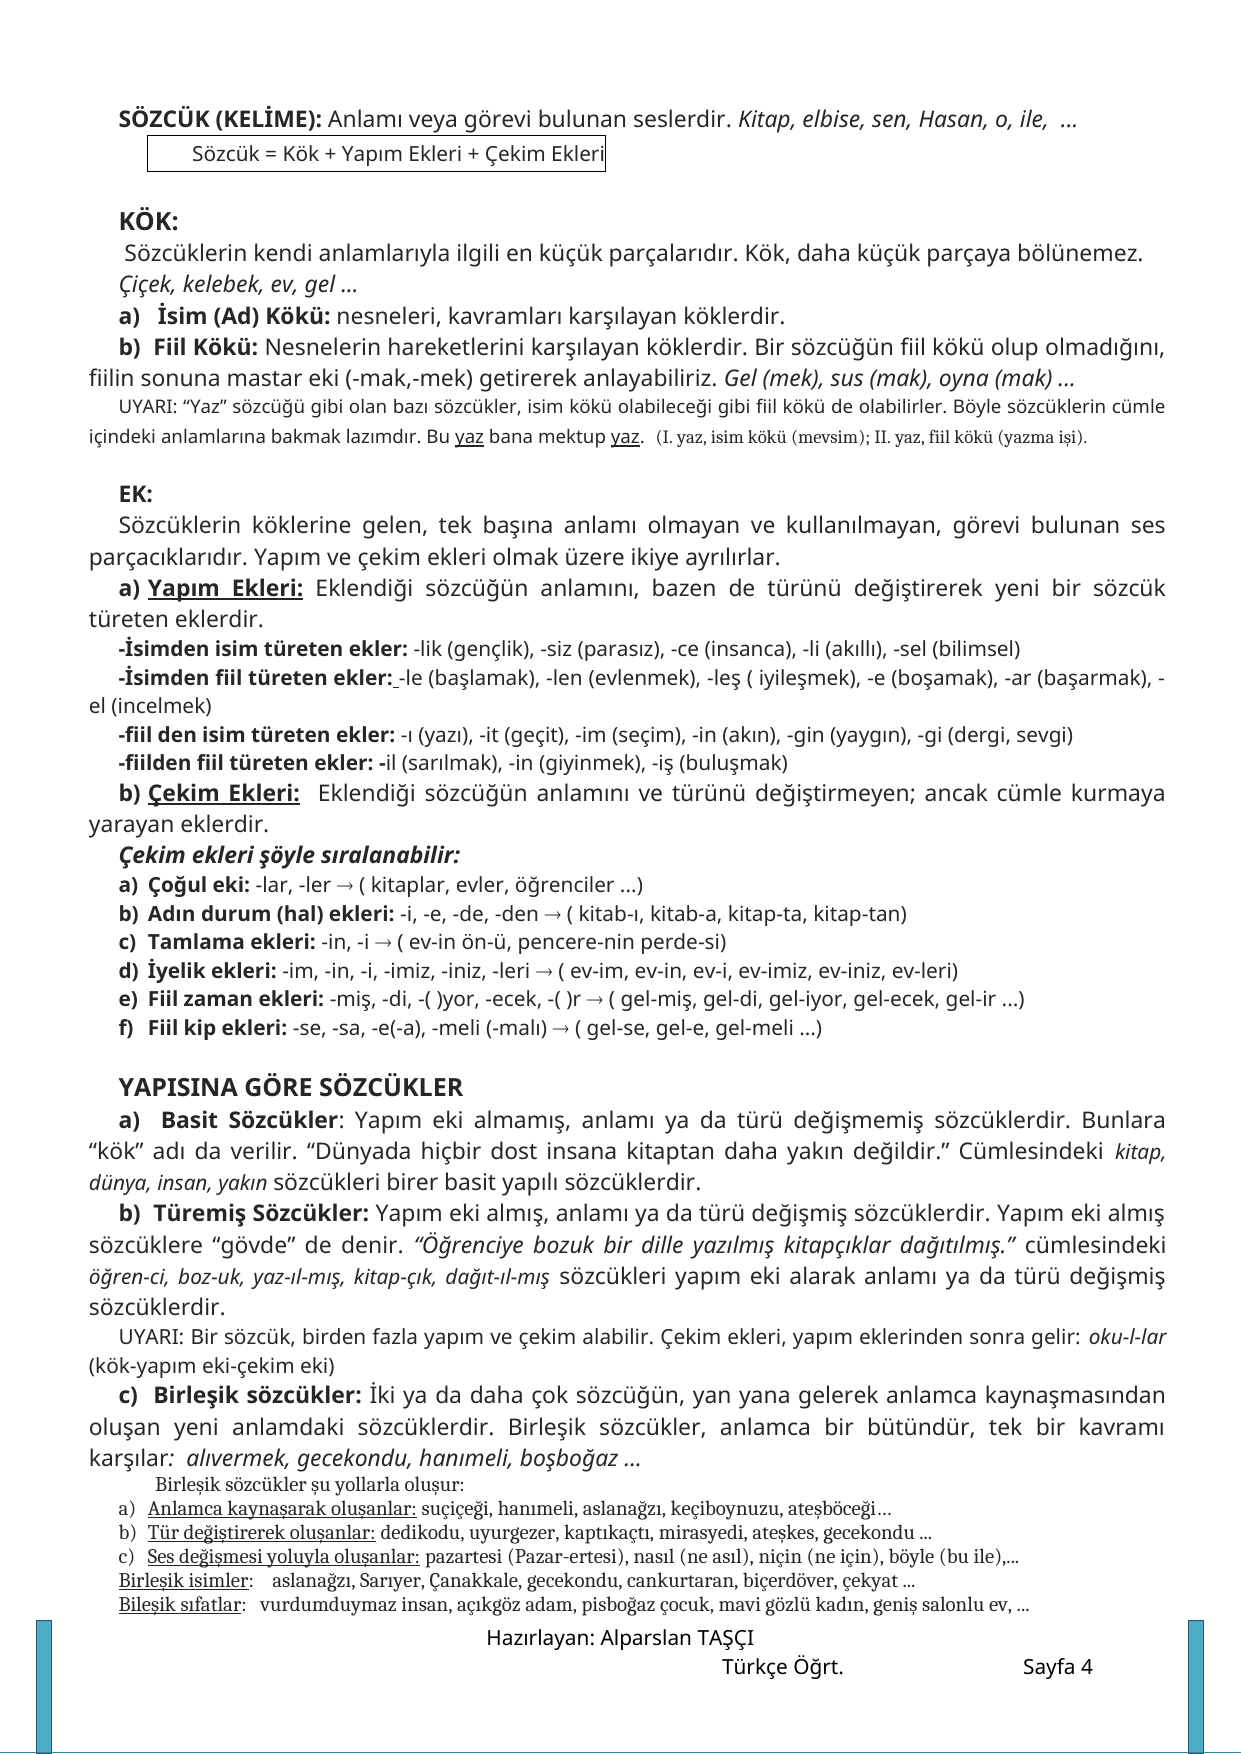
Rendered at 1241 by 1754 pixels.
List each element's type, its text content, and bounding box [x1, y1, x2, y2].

text -fiilden fiil türeten ekler: -il (sarılmak), -in (giyinmek), -iş (buluşmak) [89, 748, 1167, 777]
text UYARI: Bir sözcük, birden fazla yapım ve çekim alabilir. Çekim ekleri, yapım eklerinden sonra gelir: oku-l-lar (kök-yapım eki-çekim eki) [89, 1322, 1167, 1379]
list Fiil zaman ekleri: -miş, -di, -( )yor, -ecek, -( )r ( gel-miş, gel-di, gel-iyor, gel-ecek, gel-ir ...) [89, 984, 1167, 1013]
text a) Basit Sözcükler: Yapım eki almamış, anlamı ya da türü değişmemiş sözcüklerdir. Bunlara “kök” adı da verilir. “Dünyada hiçbir dost insana kitaptan daha yakın değildir.” Cümlesindeki kitap, dünya, insan, yakın sözcükleri birer basit yapılı sözcüklerdir. [89, 1103, 1167, 1197]
list Çoğul eki: -lar, -ler ( kitaplar, evler, öğrenciler ...) [89, 870, 1167, 899]
list Yapım Ekleri: Eklendiği sözcüğün anlamını, bazen de türünü değiştirerek yeni bir sözcük türeten eklerdir. [89, 572, 1167, 634]
table_header Sözcük = Kök + Yapım Ekleri + Çekim Ekleri [148, 136, 605, 171]
text UYARI: “Yaz” sözcüğü gibi olan bazı sözcükler, isim kökü olabileceği gibi fiil kökü de olabilirler. Böyle sözcüklerin cümle içindeki anlamlarına bakmak lazımdır. Bu yaz bana mektup yaz. (I. yaz, isim kökü (mevsim); II. yaz, fiil kökü (yazma işi). [89, 393, 1167, 450]
list Çekim Ekleri: Eklendiği sözcüğün anlamını ve türünü değiştirmeyen; ancak cümle kurmaya yarayan eklerdir. [89, 777, 1167, 839]
text Çiçek, kelebek, ev, gel ... [89, 268, 1167, 300]
text -fiil den isim türeten ekler: -ı (yazı), -it (geçit), -im (seçim), -in (akın), -gin (yaygın), -gi (dergi, sevgi) [89, 720, 1167, 748]
text Bileşik sıfatlar: vurdumduymaz insan, açıkgöz adam, pisboğaz çocuk, mavi gözlü kadın, geniş salonlu ev, ... [89, 1593, 1167, 1617]
text b) Türemiş Sözcükler: Yapım eki almış, anlamı ya da türü değişmiş sözcüklerdir. Yapım eki almış sözcüklere “gövde” de denir. “Öğrenciye bozuk bir dille yazılmış kitapçıklar dağıtılmış.” cümlesindeki öğren-ci, boz-uk, yaz-ıl-mış, kitap-çık, dağıt-ıl-mış sözcükleri yapım eki alarak anlamı ya da türü değişmiş sözcüklerdir. [89, 1197, 1167, 1322]
text a) İsim (Ad) Kökü: nesneleri, kavramları karşılayan köklerdir. [89, 300, 1167, 331]
list Tür değiştirerek oluşanlar: dedikodu, uyurgezer, kaptıkaçtı, mirasyedi, ateşkes, gecekondu ... [89, 1521, 1167, 1545]
text Birleşik sözcükler şu yollarla oluşur: [89, 1473, 1167, 1497]
text KÖK: [89, 203, 1167, 237]
text -İsimden fiil türeten ekler: -le (başlamak), -len (evlenmek), -leş ( iyileşmek), -e (boşamak), -ar (başarmak), -el (incelmek) [89, 663, 1167, 720]
list Ses değişmesi yoluyla oluşanlar: pazartesi (Pazar-ertesi), nasıl (ne asıl), niçin (ne için), böyle (bu ile),... [89, 1545, 1167, 1569]
list Fiil kip ekleri: -se, -sa, -e(-a), -meli (-malı) ( gel-se, gel-e, gel-meli ...) [89, 1013, 1167, 1041]
text Çekim ekleri şöyle sıralanabilir: [89, 839, 1167, 870]
text Sözcüklerin köklerine gelen, tek başına anlamı olmayan ve kullanılmayan, görevi bulunan ses parçacıklarıdır. Yapım ve çekim ekleri olmak üzere ikiye ayrılırlar. [89, 509, 1167, 572]
text -İsimden isim türeten ekler: -lik (gençlik), -siz (parasız), -ce (insanca), -li (akıllı), -sel (bilimsel) [89, 634, 1167, 663]
text YAPISINA GÖRE SÖZCÜKLER [89, 1069, 1167, 1103]
text SÖZCÜK (KELİME): Anlamı veya görevi bulunan seslerdir. Kitap, elbise, sen, Hasan, o, ile, ... [89, 103, 1167, 135]
text EK: [89, 478, 1167, 509]
list Tamlama ekleri: -in, -i ( ev-in ön-ü, pencere-nin perde-si) [89, 927, 1167, 956]
text b) Fiil Kökü: Nesnelerin hareketlerini karşılayan köklerdir. Bir sözcüğün fiil kökü olup olmadığını, fiilin sonuna mastar eki (-mak,-mek) getirerek anlayabiliriz. Gel (mek), sus (mak), oyna (mak) ... [89, 331, 1167, 393]
text Sözcüklerin kendi anlamlarıyla ilgili en küçük parçalarıdır. Kök, daha küçük parçaya bölünemez. [89, 237, 1167, 268]
text Birleşik isimler: aslanağzı, Sarıyer, Çanakkale, gecekondu, cankurtaran, biçerdöver, çekyat ... [89, 1569, 1167, 1593]
list İyelik ekleri: -im, -in, -i, -imiz, -iniz, -leri ( ev-im, ev-in, ev-i, ev-imiz, ev-iniz, ev-leri) [89, 956, 1167, 984]
list Anlamca kaynaşarak oluşanlar: suçiçeği, hanımeli, aslanağzı, keçiboynuzu, ateşböceği… [89, 1497, 1167, 1521]
text c) Birleşik sözcükler: İki ya da daha çok sözcüğün, yan yana gelerek anlamca kaynaşmasından oluşan yeni anlamdaki sözcüklerdir. Birleşik sözcükler, anlamca bir bütündür, tek bir kavramı karşılar: alıvermek, gecekondu, hanımeli, boşboğaz ... [89, 1379, 1167, 1473]
list Adın durum (hal) ekleri: -i, -e, -de, -den ( kitab-ı, kitab-a, kitap-ta, kitap-tan) [89, 899, 1167, 927]
